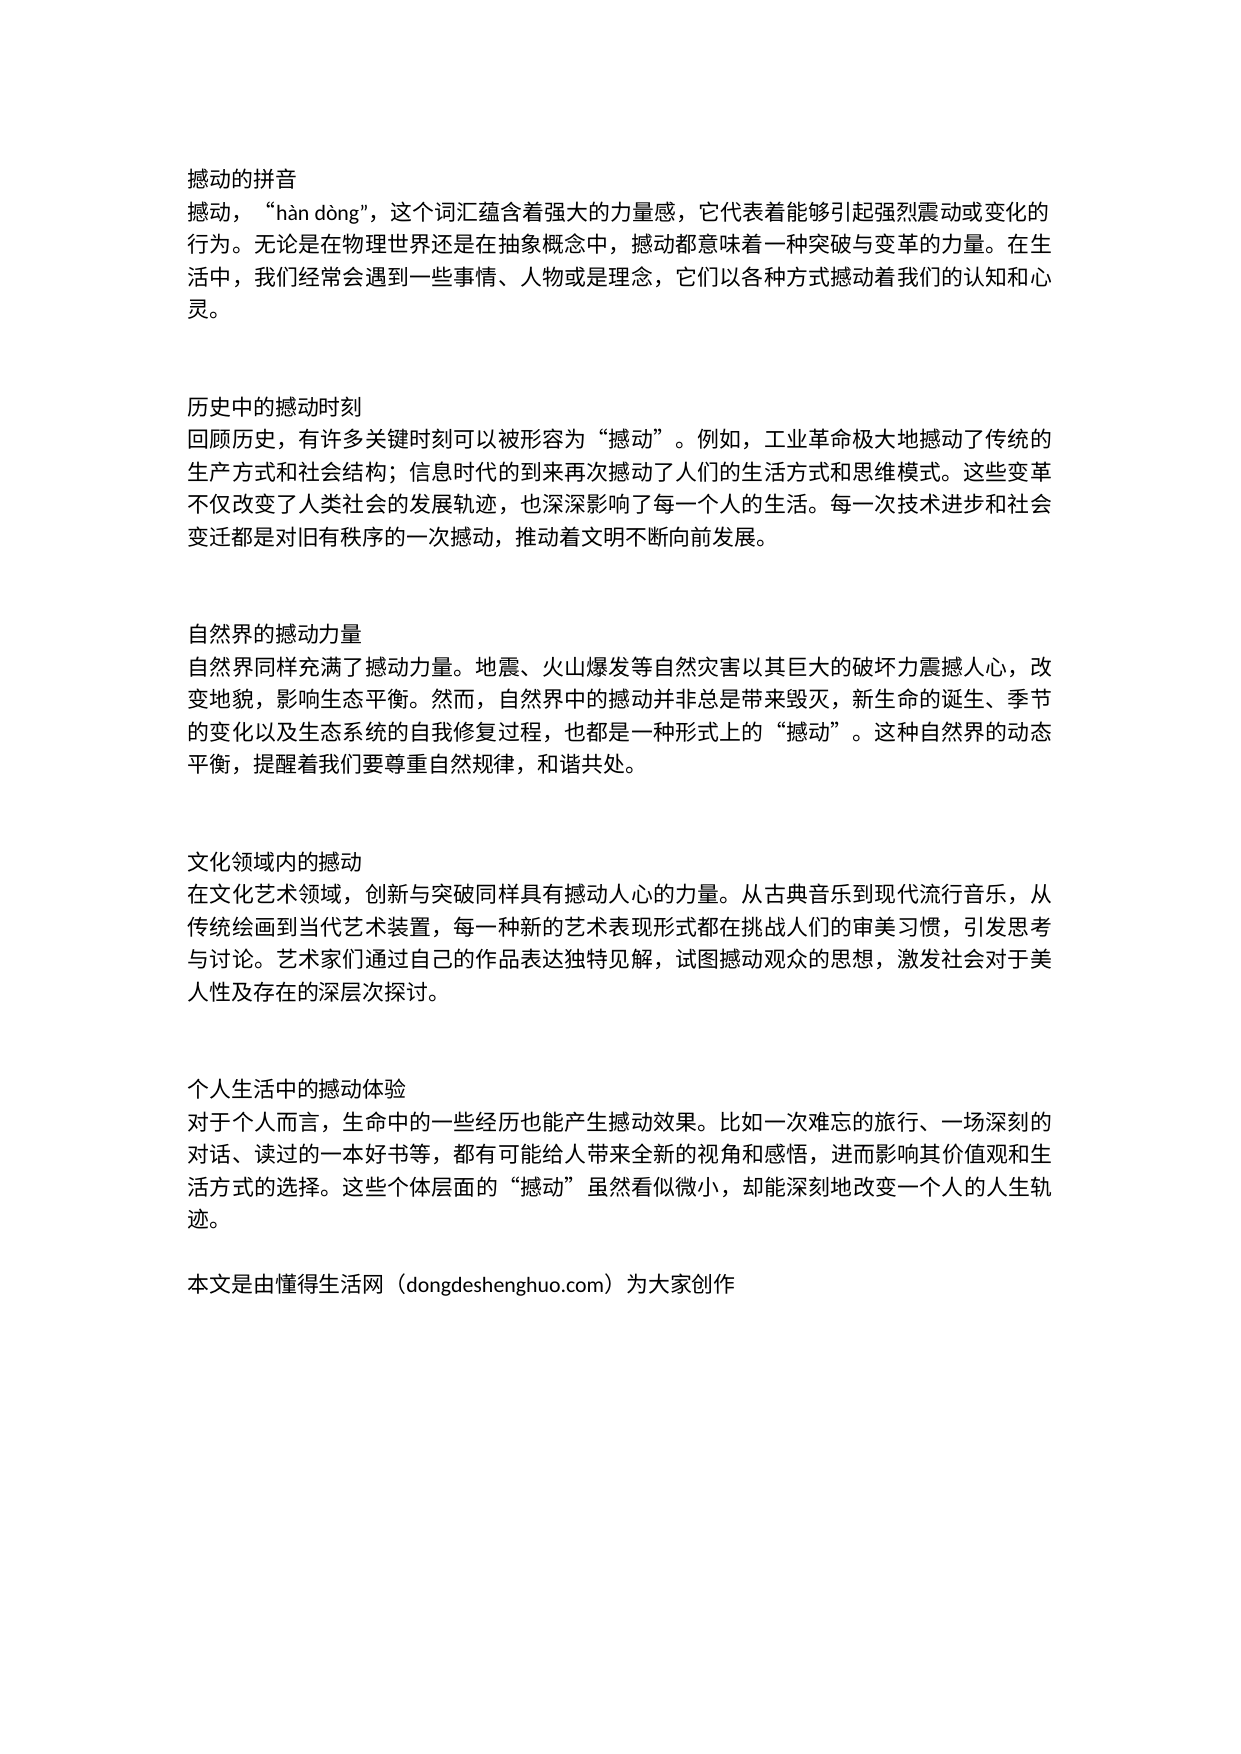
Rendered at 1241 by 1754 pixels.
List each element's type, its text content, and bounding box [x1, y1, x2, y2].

text 在文化艺术领域，创新与突破同样具有撼动人心的力量。从古典音乐到现代流行音乐，从传统绘画到当代艺术装置，每一种新的艺术表现形式都在挑战人们的审美习惯，引发思考与讨论。艺术家们通过自己的作品表达独特见解，试图撼动观众的思想，激发社会对于美、人性及存在的深层次探讨。 [187, 877, 1053, 1007]
text 对于个人而言，生命中的一些经历也能产生撼动效果。比如一次难忘的旅行、一场深刻的对话、读过的一本好书等，都有可能给人带来全新的视角和感悟，进而影响其价值观和生活方式的选择。这些个体层面的“撼动”虽然看似微小，却能深刻地改变一个人的人生轨迹。 [187, 1104, 1053, 1234]
text 撼动，“hàn dòng”，这个词汇蕴含着强大的力量感，它代表着能够引起强烈震动或变化的行为。无论是在物理世界还是在抽象概念中，撼动都意味着一种突破与变革的力量。在生活中，我们经常会遇到一些事情、人物或是理念，它们以各种方式撼动着我们的认知和心灵。 [187, 194, 1053, 324]
text 自然界的撼动力量 [187, 617, 1053, 649]
text 历史中的撼动时刻 [187, 389, 1053, 422]
text 自然界同样充满了撼动力量。地震、火山爆发等自然灾害以其巨大的破坏力震撼人心，改变地貌，影响生态平衡。然而，自然界中的撼动并非总是带来毁灭，新生命的诞生、季节的变化以及生态系统的自我修复过程，也都是一种形式上的“撼动”。这种自然界的动态平衡，提醒着我们要尊重自然规律，和谐共处。 [187, 649, 1053, 779]
text 回顾历史，有许多关键时刻可以被形容为“撼动”。例如，工业革命极大地撼动了传统的生产方式和社会结构；信息时代的到来再次撼动了人们的生活方式和思维模式。这些变革不仅改变了人类社会的发展轨迹，也深深影响了每一个人的生活。每一次技术进步和社会变迁都是对旧有秩序的一次撼动，推动着文明不断向前发展。 [187, 422, 1053, 552]
text 撼动的拼音 [187, 162, 1053, 194]
text 文化领域内的撼动 [187, 844, 1053, 877]
text 个人生活中的撼动体验 [187, 1072, 1053, 1104]
text 本文是由懂得生活网（dongdeshenghuo.com）为大家创作 [187, 1267, 1053, 1299]
